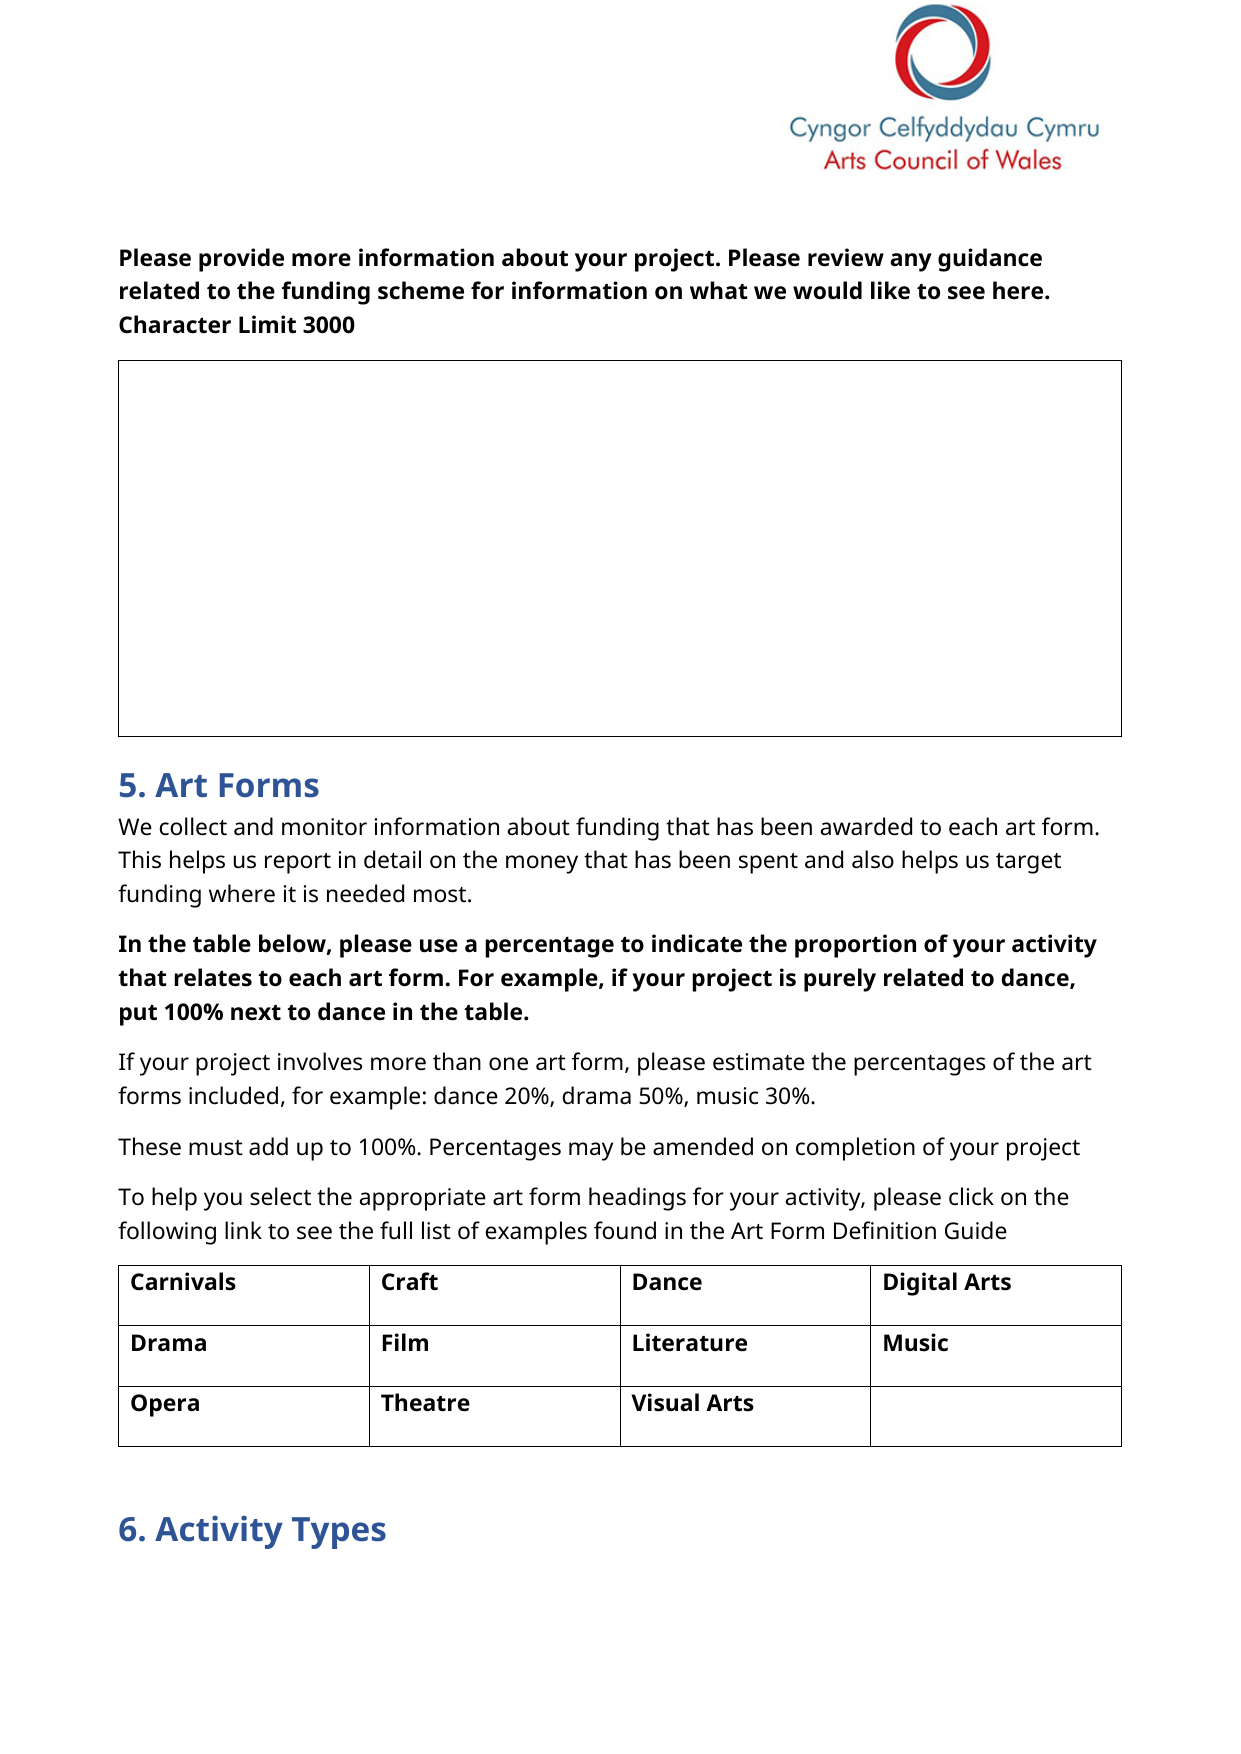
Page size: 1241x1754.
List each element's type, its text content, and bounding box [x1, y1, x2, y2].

table_cell Drama [119, 1326, 369, 1386]
table_header Dance [621, 1266, 870, 1325]
text We collect and monitor information about funding that has been awarded to each art form. This helps us report in detail on the money that has been spent and also helps us target funding where it is needed most. [118, 811, 1122, 909]
table_cell Theatre [370, 1387, 620, 1446]
table_cell Visual Arts [621, 1387, 870, 1446]
table_cell Film [370, 1326, 620, 1386]
text In the table below, please use a percentage to indicate the proportion of your activity that relates to each art form. For example, if your project is purely related to dance, put 100% next to dance in the table. [118, 928, 1122, 1027]
text 6. Activity Types [118, 1506, 1122, 1551]
text 5. Art Forms [118, 762, 1122, 807]
picture [767, 0, 1123, 175]
text To help you select the appropriate art form headings for your activity, please click on the following link to see the full list of examples found in the Art Form Definition Guide [118, 1181, 1122, 1246]
table_cell Opera [119, 1387, 369, 1446]
table_cell [871, 1387, 1121, 1446]
table_cell Music [871, 1326, 1121, 1386]
text If your project involves more than one art form, please estimate the percentages of the art forms included, for example: dance 20%, drama 50%, music 30%. [118, 1046, 1122, 1111]
text Please provide more information about your project. Please review any guidance related to the funding scheme for information on what we would like to see here. Character Limit 3000 [118, 242, 1122, 340]
text These must add up to 100%. Percentages may be amended on completion of your project [118, 1131, 1122, 1162]
table_header Digital Arts [871, 1266, 1121, 1325]
table_header [119, 361, 1121, 736]
table_cell Literature [621, 1326, 870, 1386]
table_header Carnivals [119, 1266, 369, 1325]
table_header Craft [370, 1266, 620, 1325]
